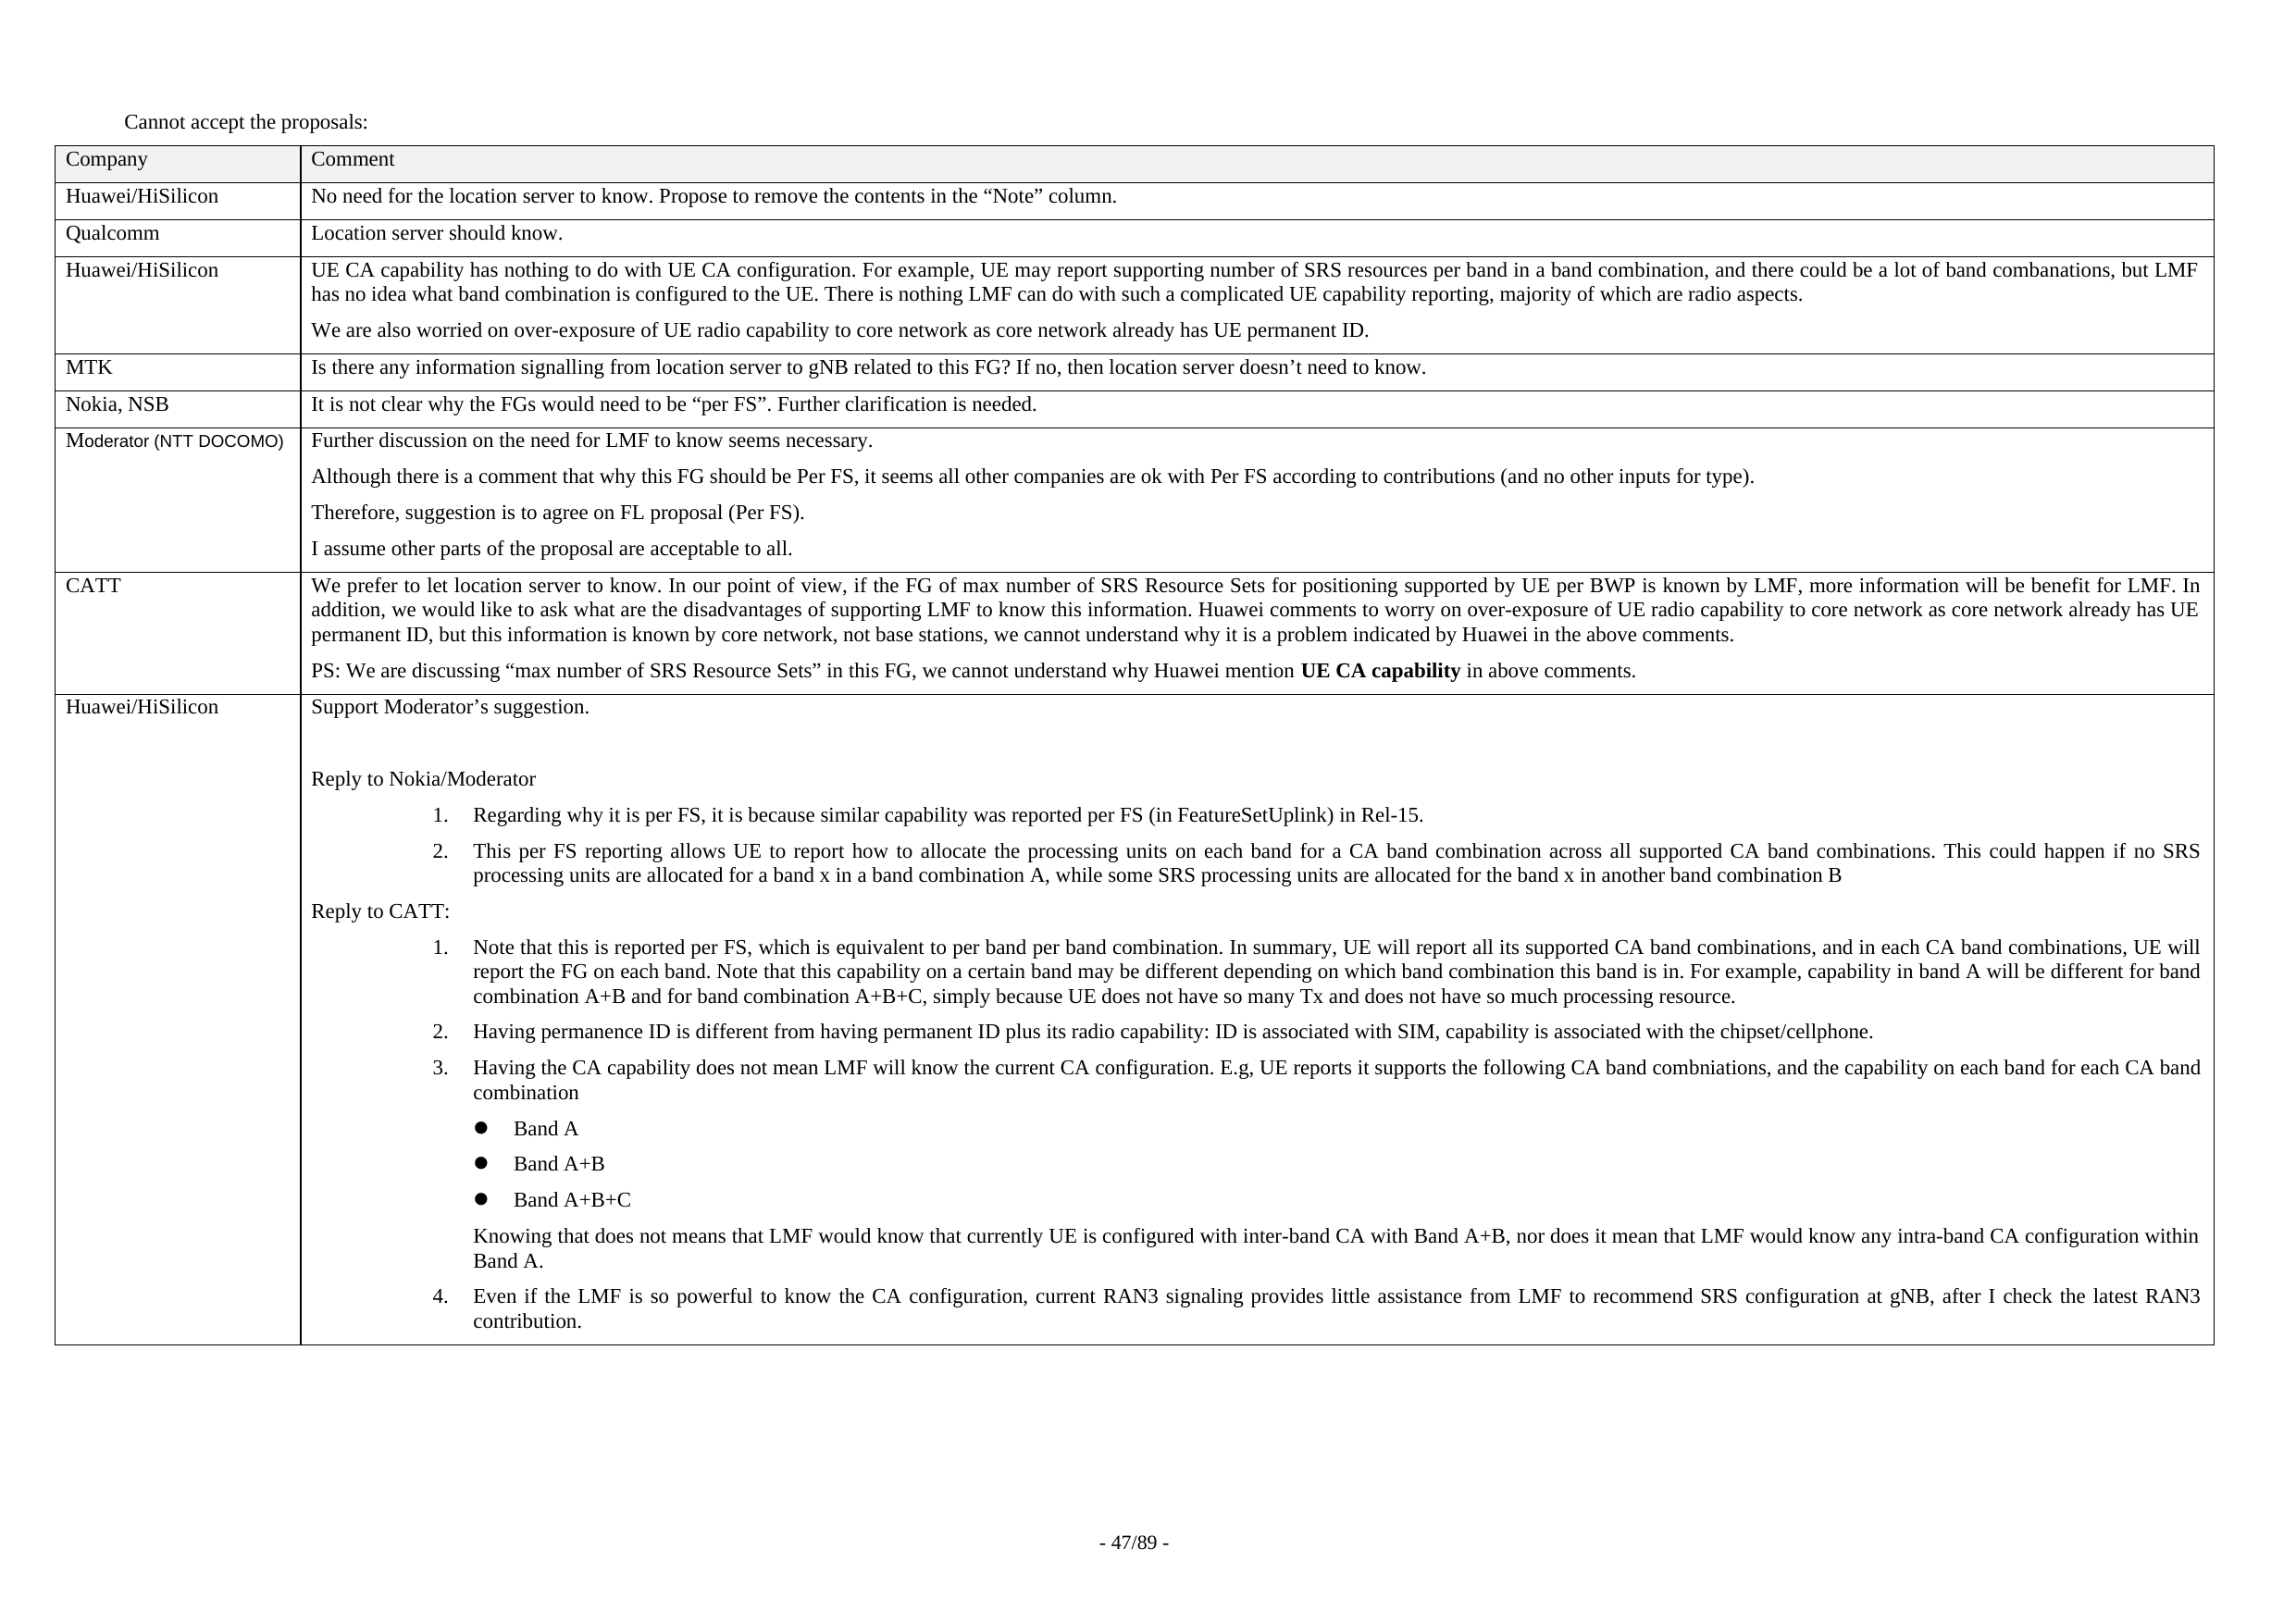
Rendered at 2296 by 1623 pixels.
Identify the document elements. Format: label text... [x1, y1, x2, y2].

table_cell Moderator (NTT DOCOMO) [56, 428, 300, 572]
table_header Company [56, 146, 300, 182]
table_cell It is not clear why the FGs would need to be “per FS”. Further clarification is needed. [302, 391, 2214, 427]
table_cell Location server should know. [302, 220, 2214, 256]
table_cell Is there any information signalling from location server to gNB related to this FG? If no, then location server doesn’t need to know. [302, 354, 2214, 390]
table_header Comment [302, 146, 2214, 182]
table_cell Nokia, NSB [56, 391, 300, 427]
table_cell We prefer to let location server to know. In our point of view, if the FG of max number of SRS Resource Sets for positioning supported by UE per BWP is known by LMF, more information will be benefit for LMF. In addition, we would like to ask what are the disadvantages of supporting LMF to know this information. Huawei comments to worry on over-exposure of UE radio capability to core network as core network already has UE permanent ID, but this information is known by core network, not base stations, we cannot understand why it is a problem indicated by Huawei in the above comments. PS: We are discussing “max number of SRS Resource Sets” in this FG, we cannot understand why Huawei mention UE CA capability in above comments. [302, 573, 2214, 693]
text Cannot accept the proposals: [55, 109, 2214, 133]
table_cell Qualcomm [56, 220, 300, 256]
table_cell Huawei/HiSilicon [56, 183, 300, 219]
table_cell Huawei/HiSilicon [56, 695, 300, 1344]
table_cell Huawei/HiSilicon [56, 257, 300, 353]
table_cell UE CA capability has nothing to do with UE CA configuration. For example, UE may report supporting number of SRS resources per band in a band combination, and there could be a lot of band combanations, but LMF has no idea what band combination is configured to the UE. There is nothing LMF can do with such a complicated UE capability reporting, majority of which are radio aspects. We are also worried on over-exposure of UE radio capability to core network as core network already has UE permanent ID. [302, 257, 2214, 353]
table_cell CATT [56, 573, 300, 693]
table_cell Further discussion on the need for LMF to know seems necessary. Although there is a comment that why this FG should be Per FS, it seems all other companies are ok with Per FS according to contributions (and no other inputs for type). Therefore, suggestion is to agree on FL proposal (Per FS). I assume other parts of the proposal are acceptable to all. [302, 428, 2214, 572]
table_cell No need for the location server to know. Propose to remove the contents in the “Note” column. [302, 183, 2214, 219]
table_cell MTK [56, 354, 300, 390]
table_cell Support Moderator’s suggestion. Reply to Nokia/Moderator Regarding why it is per FS, it is because similar capability was reported per FS (in FeatureSetUplink) in Rel-15. This per FS reporting allows UE to report how to allocate the processing units on each band for a CA band combination across all supported CA band combinations. This could happen if no SRS processing units are allocated for a band x in a band combination A, while some SRS processing units are allocated for the band x in another band combination B Reply to CATT: Note that this is reported per FS, which is equivalent to per band per band combination. In summary, UE will report all its supported CA band combinations, and in each CA band combinations, UE will report the FG on each band. Note that this capability on a certain band may be different depending on which band combination this band is in. For example, capability in band A will be different for band combination A+B and for band combination A+B+C, simply because UE does not have so many Tx and does not have so much processing resource. Having permanence ID is different from having permanent ID plus its radio capability: ID is associated with SIM, capability is associated with the chipset/cellphone. Having the CA capability does not mean LMF will know the current CA configuration. E.g, UE reports it supports the following CA band combniations, and the capability on each band for each CA band combination Band A Band A+B Band A+B+C Knowing that does not means that LMF would know that currently UE is configured with inter-band CA with Band A+B, nor does it mean that LMF would know any intra-band CA configuration within Band A. Even if the LMF is so powerful to know the CA configuration, current RAN3 signaling provides little assistance from LMF to recommend SRS configuration at gNB, after I check the latest RAN3 contribution. [302, 695, 2214, 1344]
